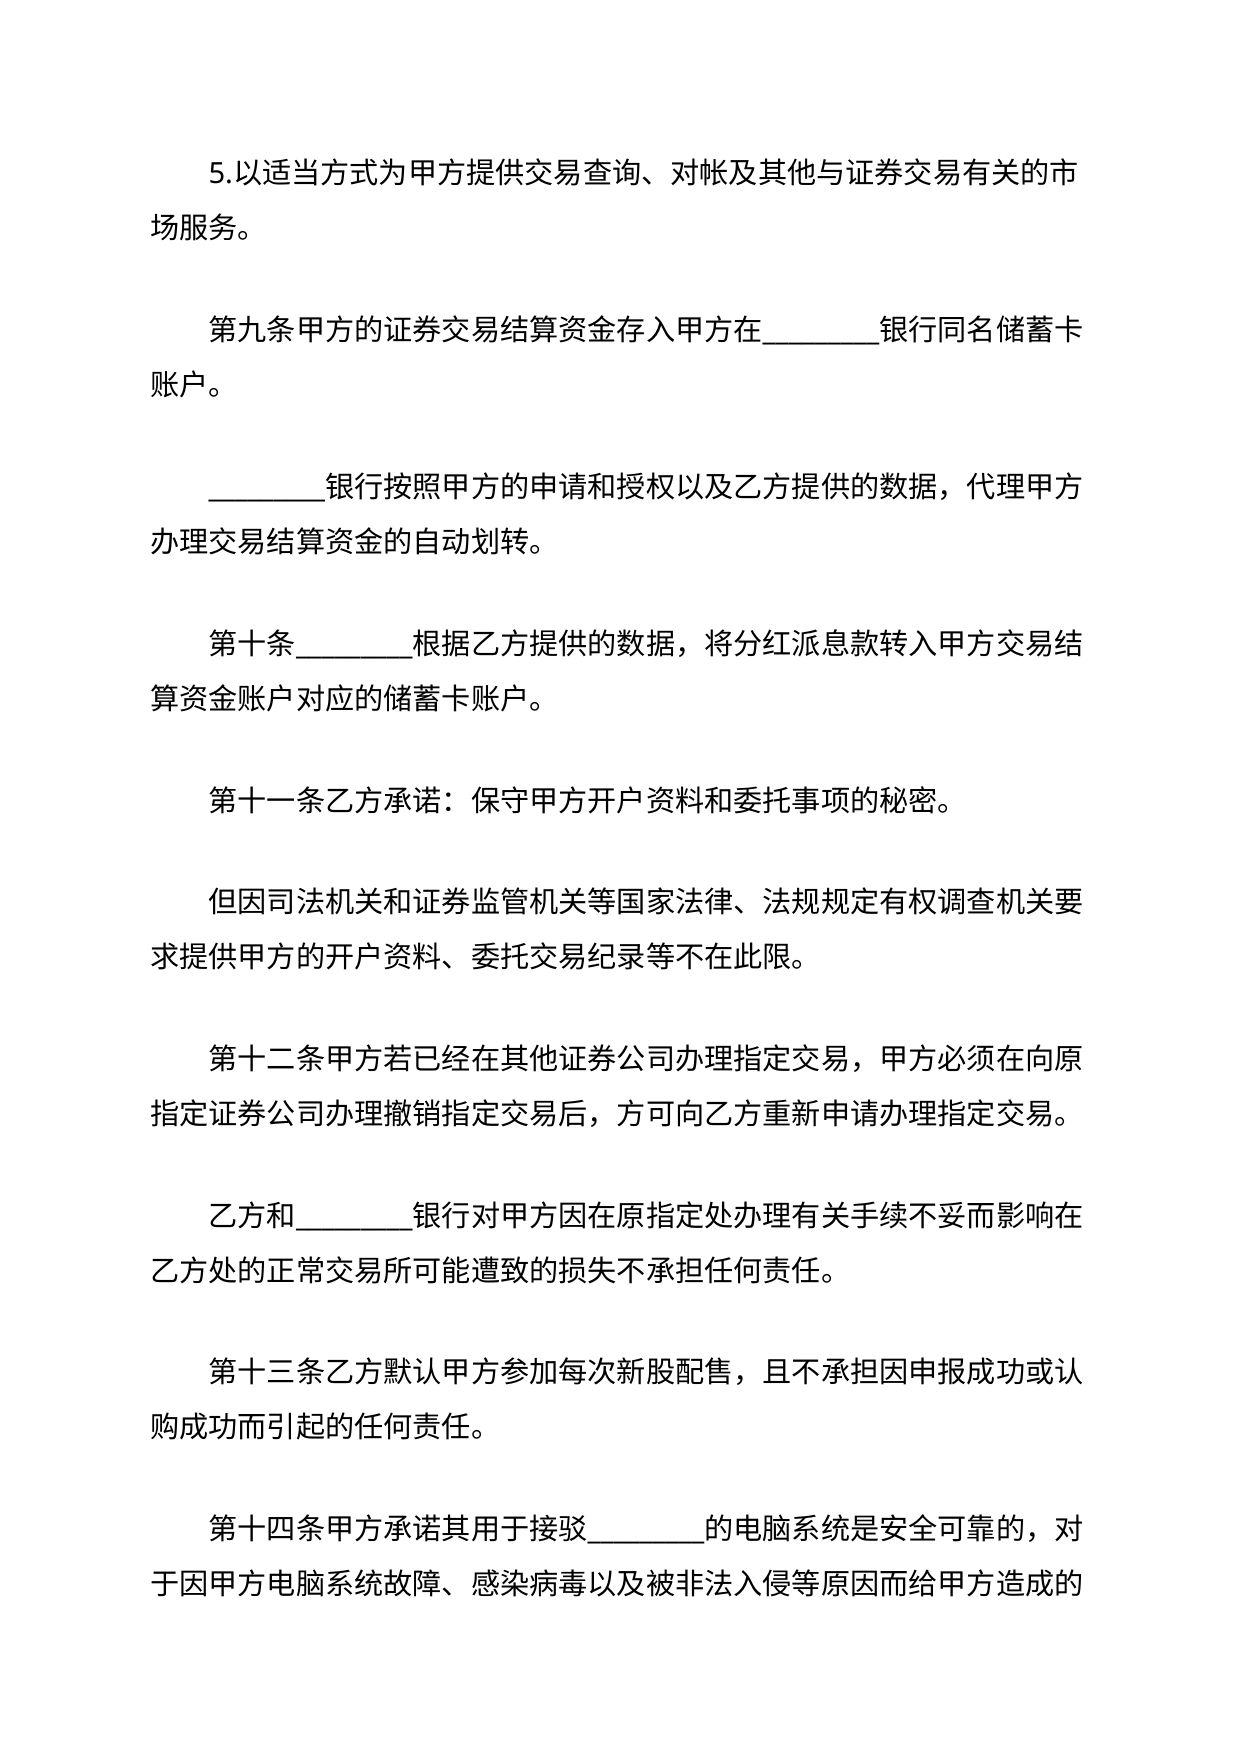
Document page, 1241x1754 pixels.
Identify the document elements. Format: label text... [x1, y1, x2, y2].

text _________银行按照甲方的申请和授权以及乙方提供的数据，代理甲方办理交易结算资金的自动划转。 [150, 463, 1090, 561]
text 乙方和_________银行对甲方因在原指定处办理有关手续不妥而影响在乙方处的正常交易所可能遭致的损失不承担任何责任。 [150, 1192, 1090, 1289]
text 5.以适当方式为甲方提供交易查询、对帐及其他与证券交易有关的市场服务。 [150, 150, 1090, 247]
text 第十一条乙方承诺：保守甲方开户资料和委托事项的秘密。 [150, 777, 1090, 819]
text 第十二条甲方若已经在其他证券公司办理指定交易，甲方必须在向原指定证券公司办理撤销指定交易后，方可向乙方重新申请办理指定交易。 [150, 1036, 1090, 1133]
text 第十条_________根据乙方提供的数据，将分红派息款转入甲方交易结算资金账户对应的储蓄卡账户。 [150, 620, 1090, 718]
text 但因司法机关和证券监管机关等国家法律、法规规定有权调查机关要求提供甲方的开户资料、委托交易纪录等不在此限。 [150, 879, 1090, 976]
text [150, 1506, 1090, 1603]
text 第九条甲方的证券交易结算资金存入甲方在_________银行同名储蓄卡账户。 [150, 307, 1090, 404]
text 第十三条乙方默认甲方参加每次新股配售，且不承担因申报成功或认购成功而引起的任何责任。 [150, 1349, 1090, 1446]
